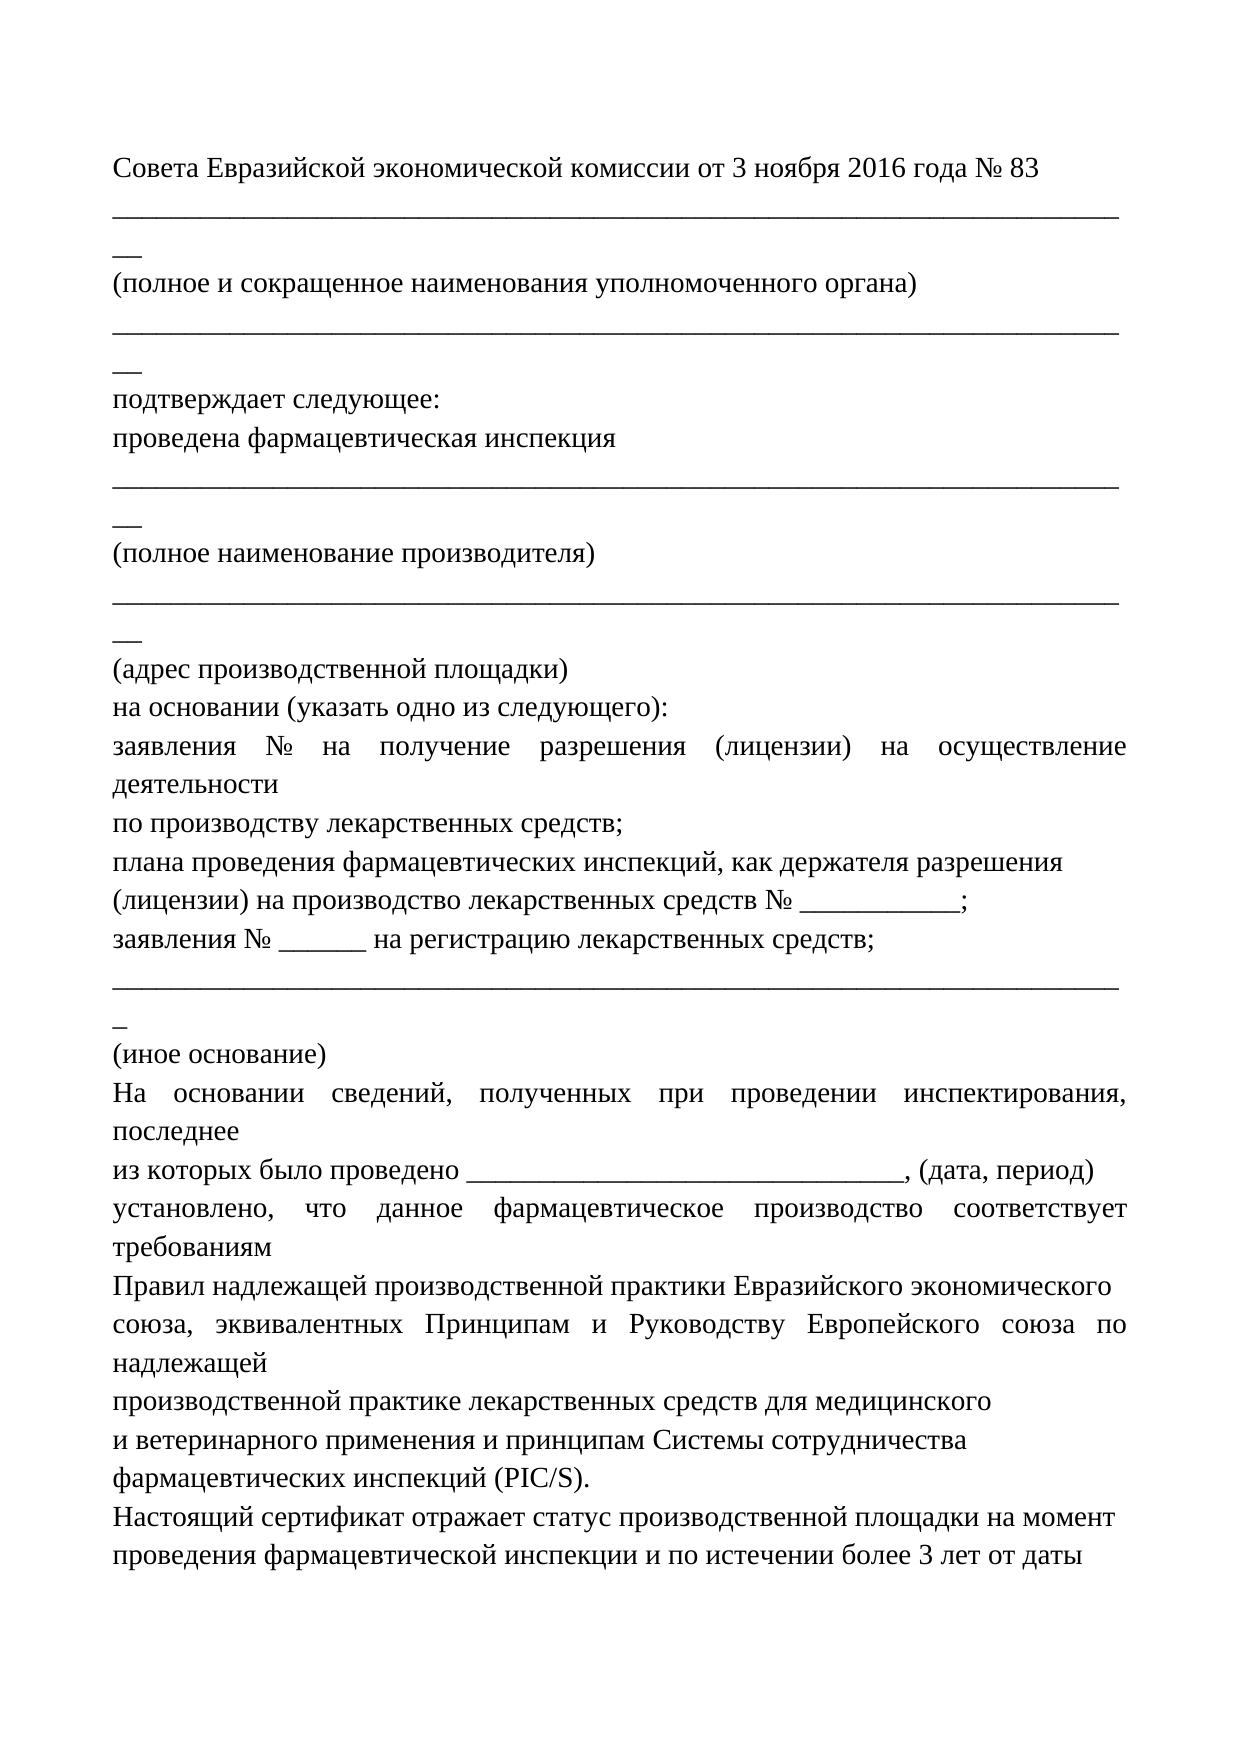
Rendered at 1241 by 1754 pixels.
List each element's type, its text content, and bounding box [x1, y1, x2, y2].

text установлено, что данное фармацевтическое производство соответствует требованиям [112, 1191, 1128, 1263]
text (иное основание) [112, 1036, 1128, 1070]
text на основании (указать одно из следующего): [112, 689, 1128, 723]
text и ветеринарного применения и принципам Системы сотрудничества [112, 1422, 1128, 1455]
text (адрес производственной площадки) [112, 651, 1128, 684]
text заявления № на получение разрешения (лицензии) на осуществление деятельности [112, 728, 1128, 800]
text проведена фармацевтическая инспекция [112, 420, 1128, 453]
text _______________________________________________________________________ [112, 188, 1128, 261]
text по производству лекарственных средств; [112, 805, 1128, 839]
text (полное и сокращенное наименования уполномоченного органа) [112, 266, 1128, 299]
text проведения фармацевтической инспекции и по истечении более 3 лет от даты [112, 1537, 1128, 1571]
text Правил надлежащей производственной практики Евразийского экономического [112, 1268, 1128, 1301]
text из которых было проведено ______________________________, (дата, период) [112, 1152, 1128, 1186]
text Настоящий сертификат отражает статус производственной площадки на момент [112, 1499, 1128, 1532]
text (лицензии) на производство лекарственных средств № ___________; [112, 882, 1128, 916]
text Совета Евразийской экономической комиссии от 3 ноября 2016 года № 83 [112, 150, 1128, 183]
text _______________________________________________________________________ [112, 574, 1128, 646]
text подтверждает следующее: [112, 381, 1128, 415]
text ______________________________________________________________________ [112, 959, 1128, 1031]
text союза, эквивалентных Принципам и Руководству Европейского союза по надлежащей [112, 1306, 1128, 1378]
text На основании сведений, полученных при проведении инспектирования, последнее [112, 1075, 1128, 1147]
text заявления № ______ на регистрацию лекарственных средств; [112, 921, 1128, 954]
text _______________________________________________________________________ [112, 304, 1128, 376]
text фармацевтических инспекций (РIC/S). [112, 1460, 1128, 1494]
text _______________________________________________________________________ [112, 458, 1128, 530]
text (полное наименование производителя) [112, 535, 1128, 569]
text плана проведения фармацевтических инспекций, как держателя разрешения [112, 844, 1128, 877]
text производственной практике лекарственных средств для медицинского [112, 1383, 1128, 1417]
